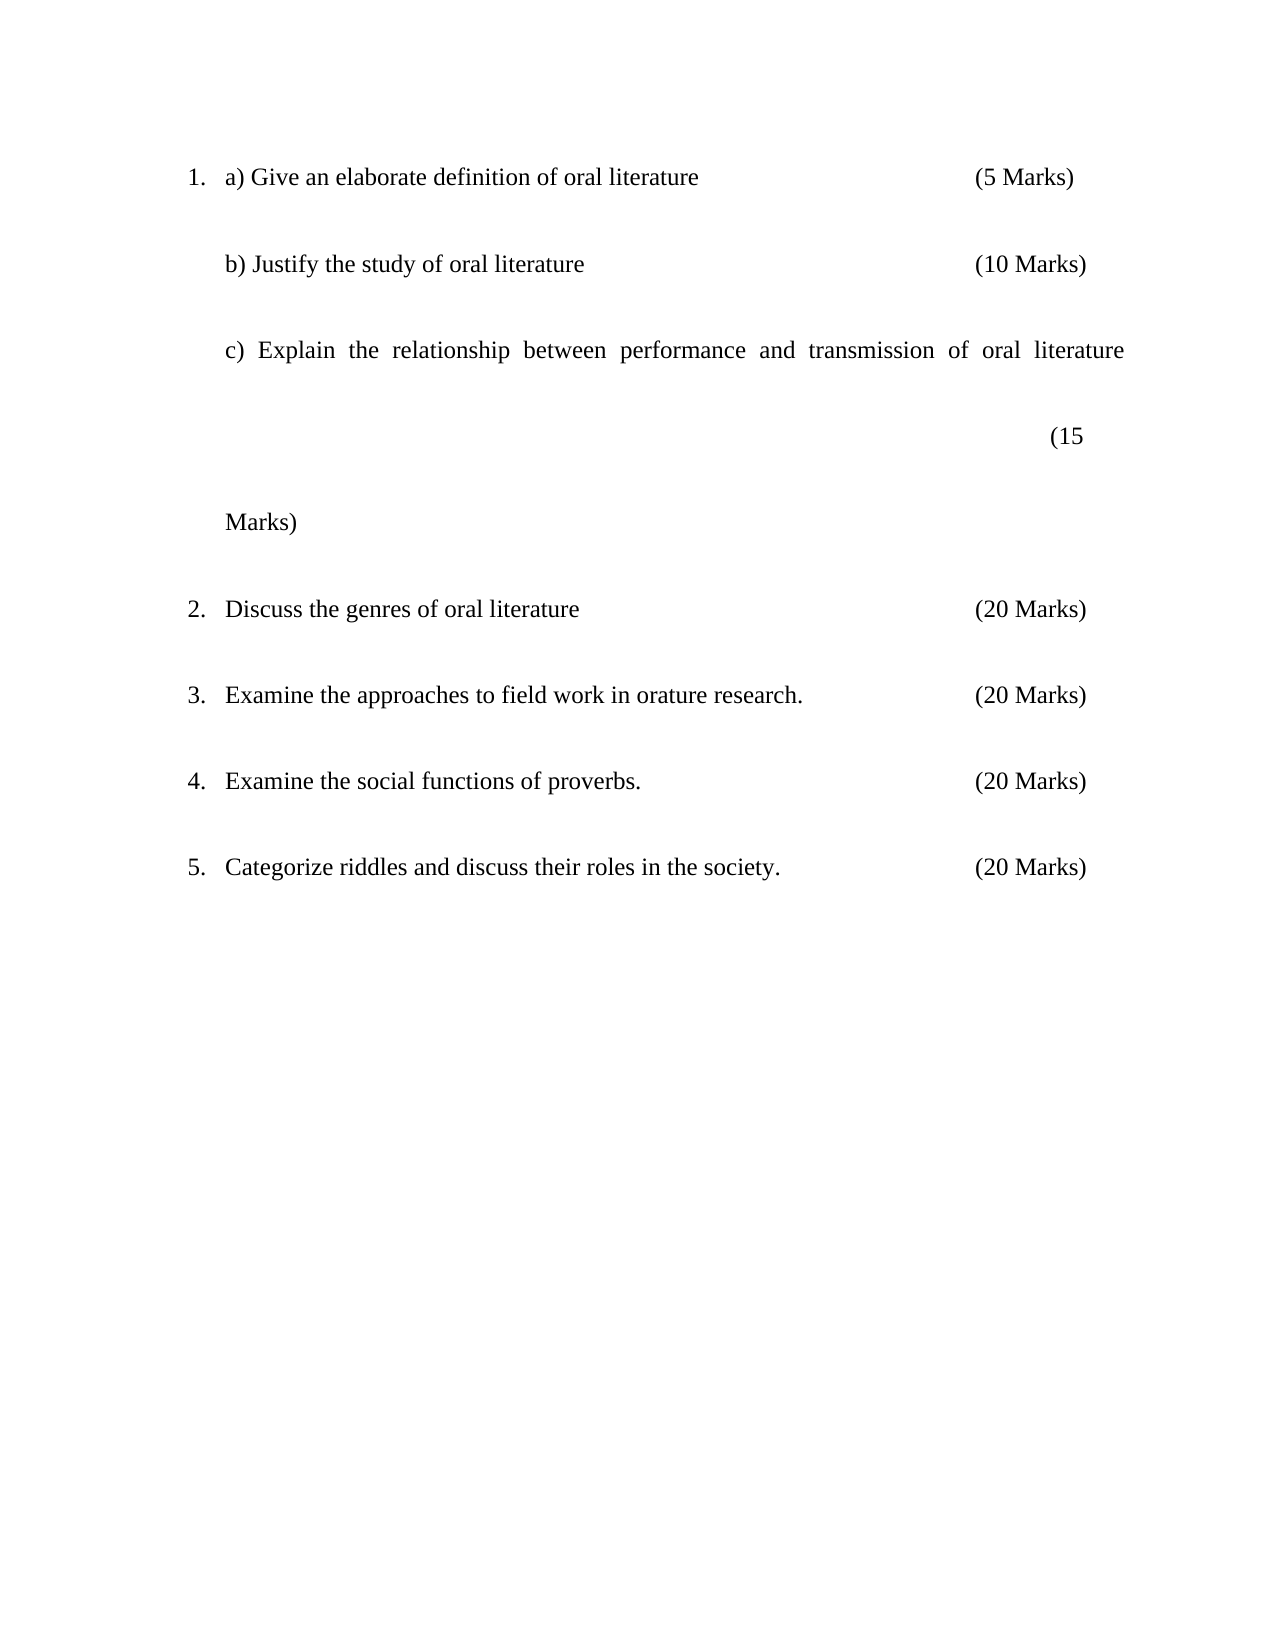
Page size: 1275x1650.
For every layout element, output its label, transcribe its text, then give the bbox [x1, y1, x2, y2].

list Examine the social functions of proverbs. (20 Marks) [187, 766, 1125, 795]
list c) Explain the relationship between performance and transmission of oral literature (15 Marks) [225, 335, 1125, 536]
list Discuss the genres of oral literature (20 Marks) [187, 594, 1125, 622]
list a) Give an elaborate definition of oral literature (5 Marks) [187, 162, 1125, 191]
list Categorize riddles and discuss their roles in the society. (20 Marks) [187, 852, 1125, 881]
list b) Justify the study of oral literature (10 Marks) [225, 249, 1125, 277]
list Examine the approaches to field work in orature research. (20 Marks) [187, 680, 1125, 709]
